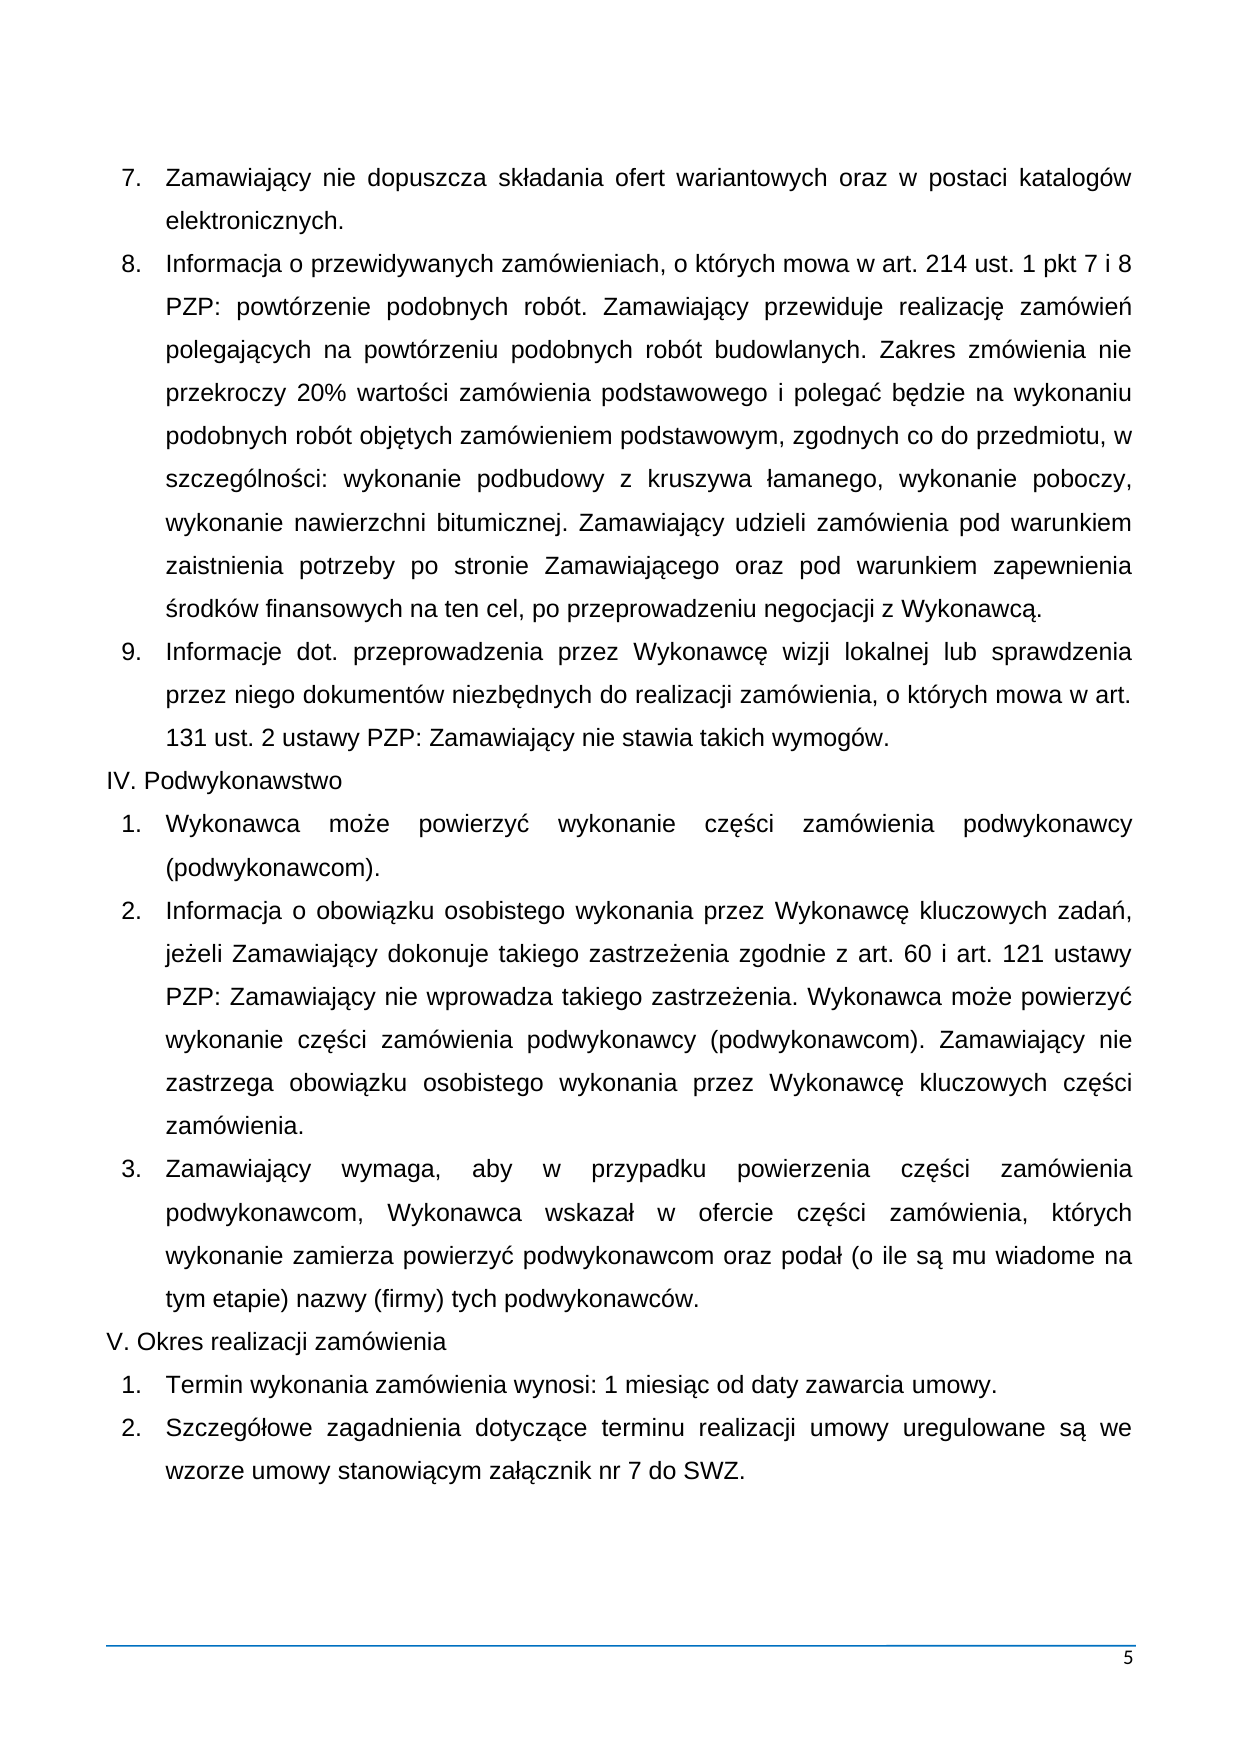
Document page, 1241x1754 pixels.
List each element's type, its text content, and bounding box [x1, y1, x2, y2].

list Informacje dot. przeprowadzenia przez Wykonawcę wizji lokalnej lub sprawdzenia przez niego dokumentów niezbędnych do realizacji zamówienia, o których mowa w art. 131 ust. 2 ustawy PZP: Zamawiający nie stawia takich wymogów. [121, 637, 1133, 752]
list Termin wykonania zamówienia wynosi: 1 miesiąc od daty zawarcia umowy. [121, 1370, 1133, 1399]
text V. Okres realizacji zamówienia [106, 1327, 1133, 1356]
list Informacja o obowiązku osobistego wykonania przez Wykonawcę kluczowych zadań, jeżeli Zamawiający dokonuje takiego zastrzeżenia zgodnie z art. 60 i art. 121 ustawy PZP: Zamawiający nie wprowadza takiego zastrzeżenia. Wykonawca może powierzyć wykonanie części zamówienia podwykonawcy (podwykonawcom). Zamawiający nie zastrzega obowiązku osobistego wykonania przez Wykonawcę kluczowych części zamówienia. [121, 896, 1133, 1140]
list Zamawiający wymaga, aby w przypadku powierzenia części zamówienia podwykonawcom, Wykonawca wskazał w ofercie części zamówienia, których wykonanie zamierza powierzyć podwykonawcom oraz podał (o ile są mu wiadome na tym etapie) nazwy (firmy) tych podwykonawców. [121, 1154, 1133, 1312]
list Wykonawca może powierzyć wykonanie części zamówienia podwykonawcy (podwykonawcom). [121, 809, 1133, 881]
text IV. Podwykonawstwo [106, 766, 1133, 795]
list Zamawiający nie dopuszcza składania ofert wariantowych oraz w postaci katalogów elektronicznych. [121, 162, 1133, 234]
list Szczegółowe zagadnienia dotyczące terminu realizacji umowy uregulowane są we wzorze umowy stanowiącym załącznik nr 7 do SWZ. [121, 1413, 1133, 1485]
list Informacja o przewidywanych zamówieniach, o których mowa w art. 214 ust. 1 pkt 7 i 8 PZP: powtórzenie podobnych robót. Zamawiający przewiduje realizację zamówień polegających na powtórzeniu podobnych robót budowlanych. Zakres zmówienia nie przekroczy 20% wartości zamówienia podstawowego i polegać będzie na wykonaniu podobnych robót objętych zamówieniem podstawowym, zgodnych co do przedmiotu, w szczególności: wykonanie podbudowy z kruszywa łamanego, wykonanie poboczy, wykonanie nawierzchni bitumicznej. Zamawiający udzieli zamówienia pod warunkiem zaistnienia potrzeby po stronie Zamawiającego oraz pod warunkiem zapewnienia środków finansowych na ten cel, po przeprowadzeniu negocjacji z Wykonawcą. [121, 249, 1133, 622]
